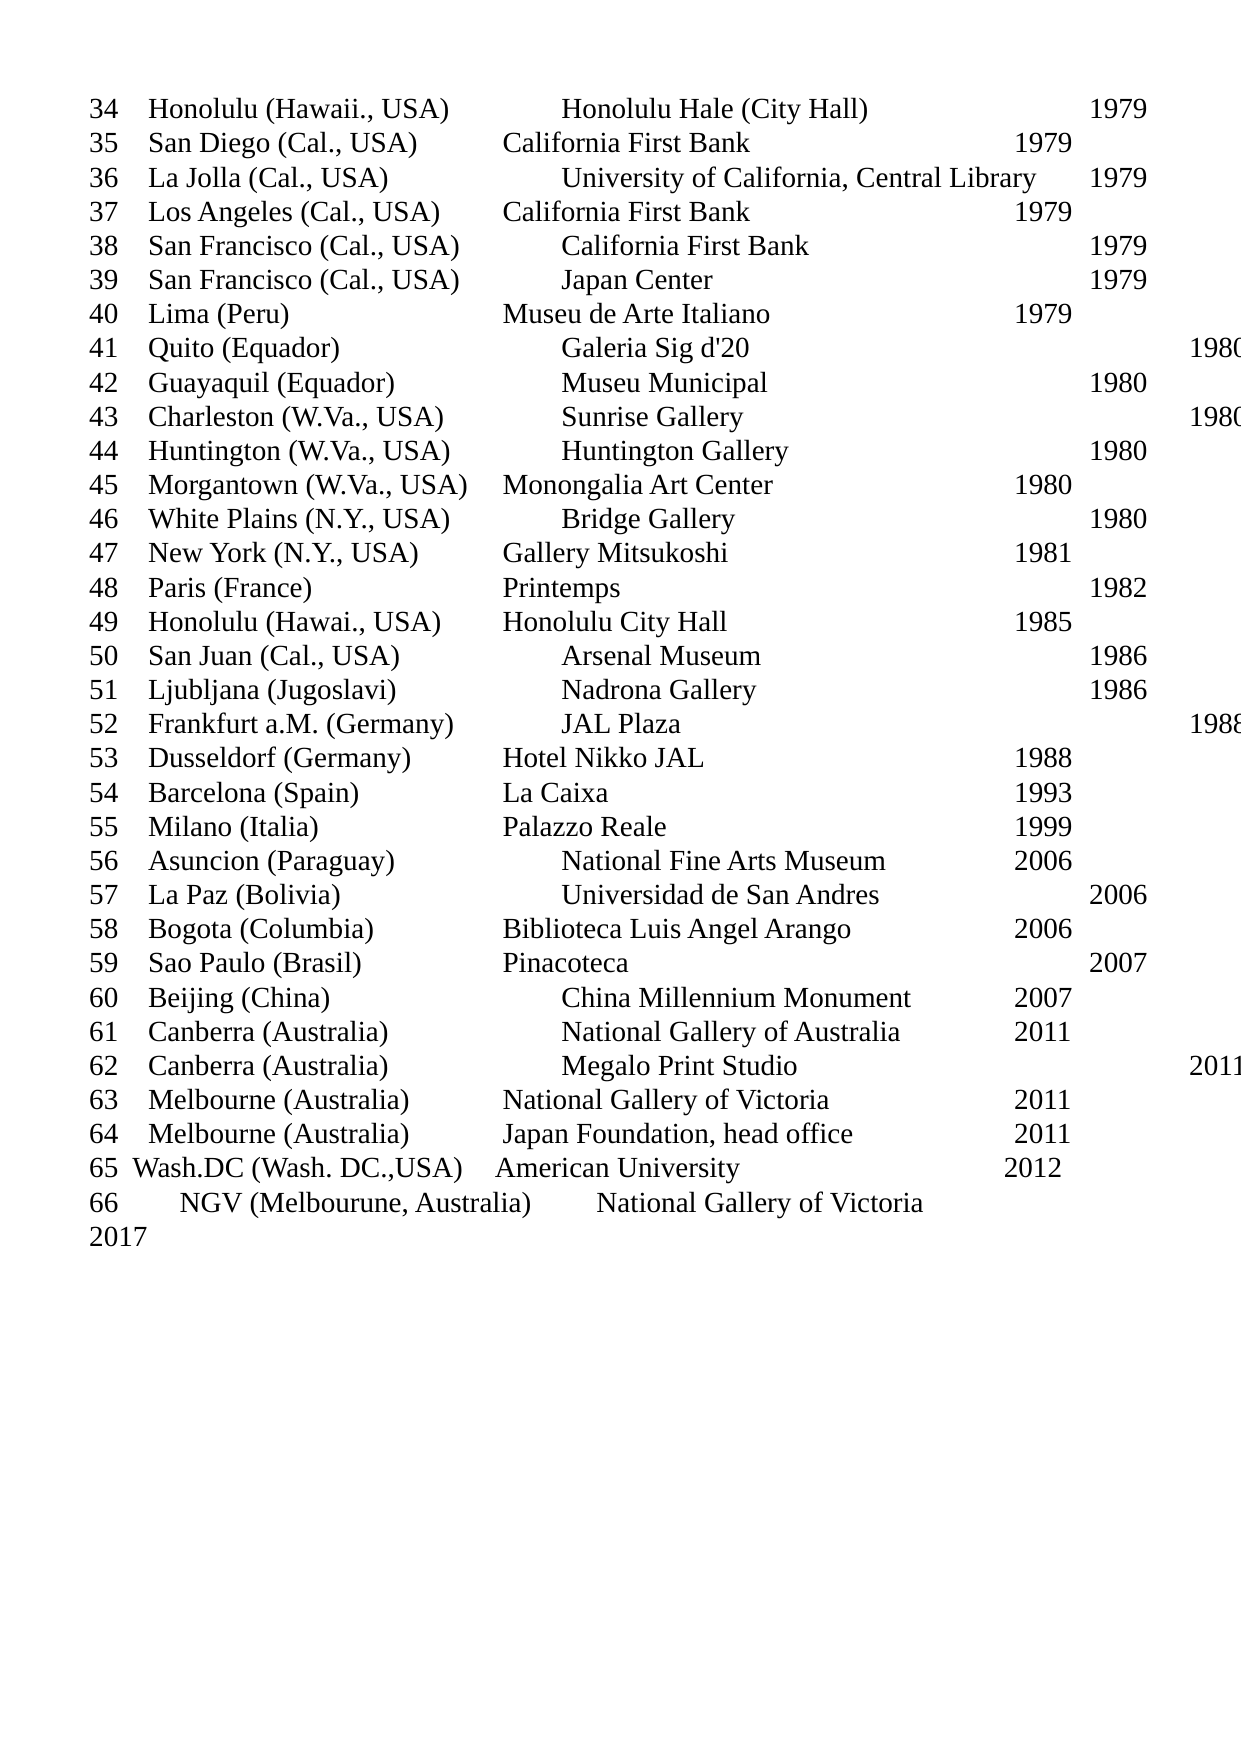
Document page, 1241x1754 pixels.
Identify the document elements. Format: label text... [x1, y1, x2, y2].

text 51 Ljubljana (Jugoslavi) Nadrona Gallery 1986 [89, 672, 1240, 706]
text 58 Bogota (Columbia) Biblioteca Luis Angel Arango 2006 [89, 911, 1240, 945]
text 43 Charleston (W.Va., USA) Sunrise Gallery 1980 [89, 399, 1240, 433]
text 64 Melbourne (Australia) Japan Foundation, head office 2011 [89, 1116, 1240, 1150]
text 37 Los Angeles (Cal., USA) California First Bank 1979 [89, 194, 1240, 228]
text 48 Paris (France) Printemps 1982 [89, 569, 1240, 604]
text 66 NGV (Melbourune, Australia) National Gallery of Victoria 2017 [89, 1184, 1151, 1253]
text 45 Morgantown (W.Va., USA) Monongalia Art Center 1980 [89, 467, 1240, 501]
text 50 San Juan (Cal., USA) Arsenal Museum 1986 [89, 638, 1240, 672]
text 44 Huntington (W.Va., USA) Huntington Gallery 1980 [89, 433, 1240, 467]
text 39 San Francisco (Cal., USA) Japan Center 1979 [89, 262, 1240, 296]
text 40 Lima (Peru) Museu de Arte Italiano 1979 [89, 296, 1240, 330]
text 55 Milano (Italia) Palazzo Reale 1999 [89, 809, 1240, 843]
text 63 Melbourne (Australia) National Gallery of Victoria 2011 [89, 1082, 1240, 1116]
text 36 La Jolla (Cal., USA) University of California, Central Library 1979 [89, 159, 1240, 194]
text 52 Frankfurt a.M. (Germany) JAL Plaza 1988 [89, 706, 1240, 740]
text 60 Beijing (China) China Millennium Monument 2007 [89, 979, 1240, 1014]
text 53 Dusseldorf (Germany) Hotel Nikko JAL 1988 [89, 740, 1240, 774]
text 38 San Francisco (Cal., USA) California First Bank 1979 [89, 228, 1240, 262]
text 41 Quito (Equador) Galeria Sig d'20 1980 [89, 330, 1240, 364]
text 59 Sao Paulo (Brasil) Pinacoteca 2007 [89, 945, 1240, 979]
text 62 Canberra (Australia) Megalo Print Studio 2011 [89, 1048, 1240, 1082]
text 34 Honolulu (Hawaii., USA) Honolulu Hale (City Hall) 1979 [89, 91, 1240, 125]
text 35 San Diego (Cal., USA) California First Bank 1979 [89, 125, 1240, 159]
text 56 Asuncion (Paraguay) National Fine Arts Museum 2006 [89, 843, 1240, 877]
text 46 White Plains (N.Y., USA) Bridge Gallery 1980 [89, 501, 1240, 535]
text 47 New York (N.Y., USA) Gallery Mitsukoshi 1981 [89, 535, 1240, 569]
text 65 Wash.DC (Wash. DC.,USA) American University 2012 [89, 1150, 1151, 1184]
text 54 Barcelona (Spain) La Caixa 1993 [89, 774, 1240, 809]
text 57 La Paz (Bolivia) Universidad de San Andres 2006 [89, 877, 1240, 911]
text 61 Canberra (Australia) National Gallery of Australia 2011 [89, 1014, 1240, 1048]
text 49 Honolulu (Hawai., USA) Honolulu City Hall 1985 [89, 604, 1240, 638]
text 42 Guayaquil (Equador) Museu Municipal 1980 [89, 364, 1240, 399]
